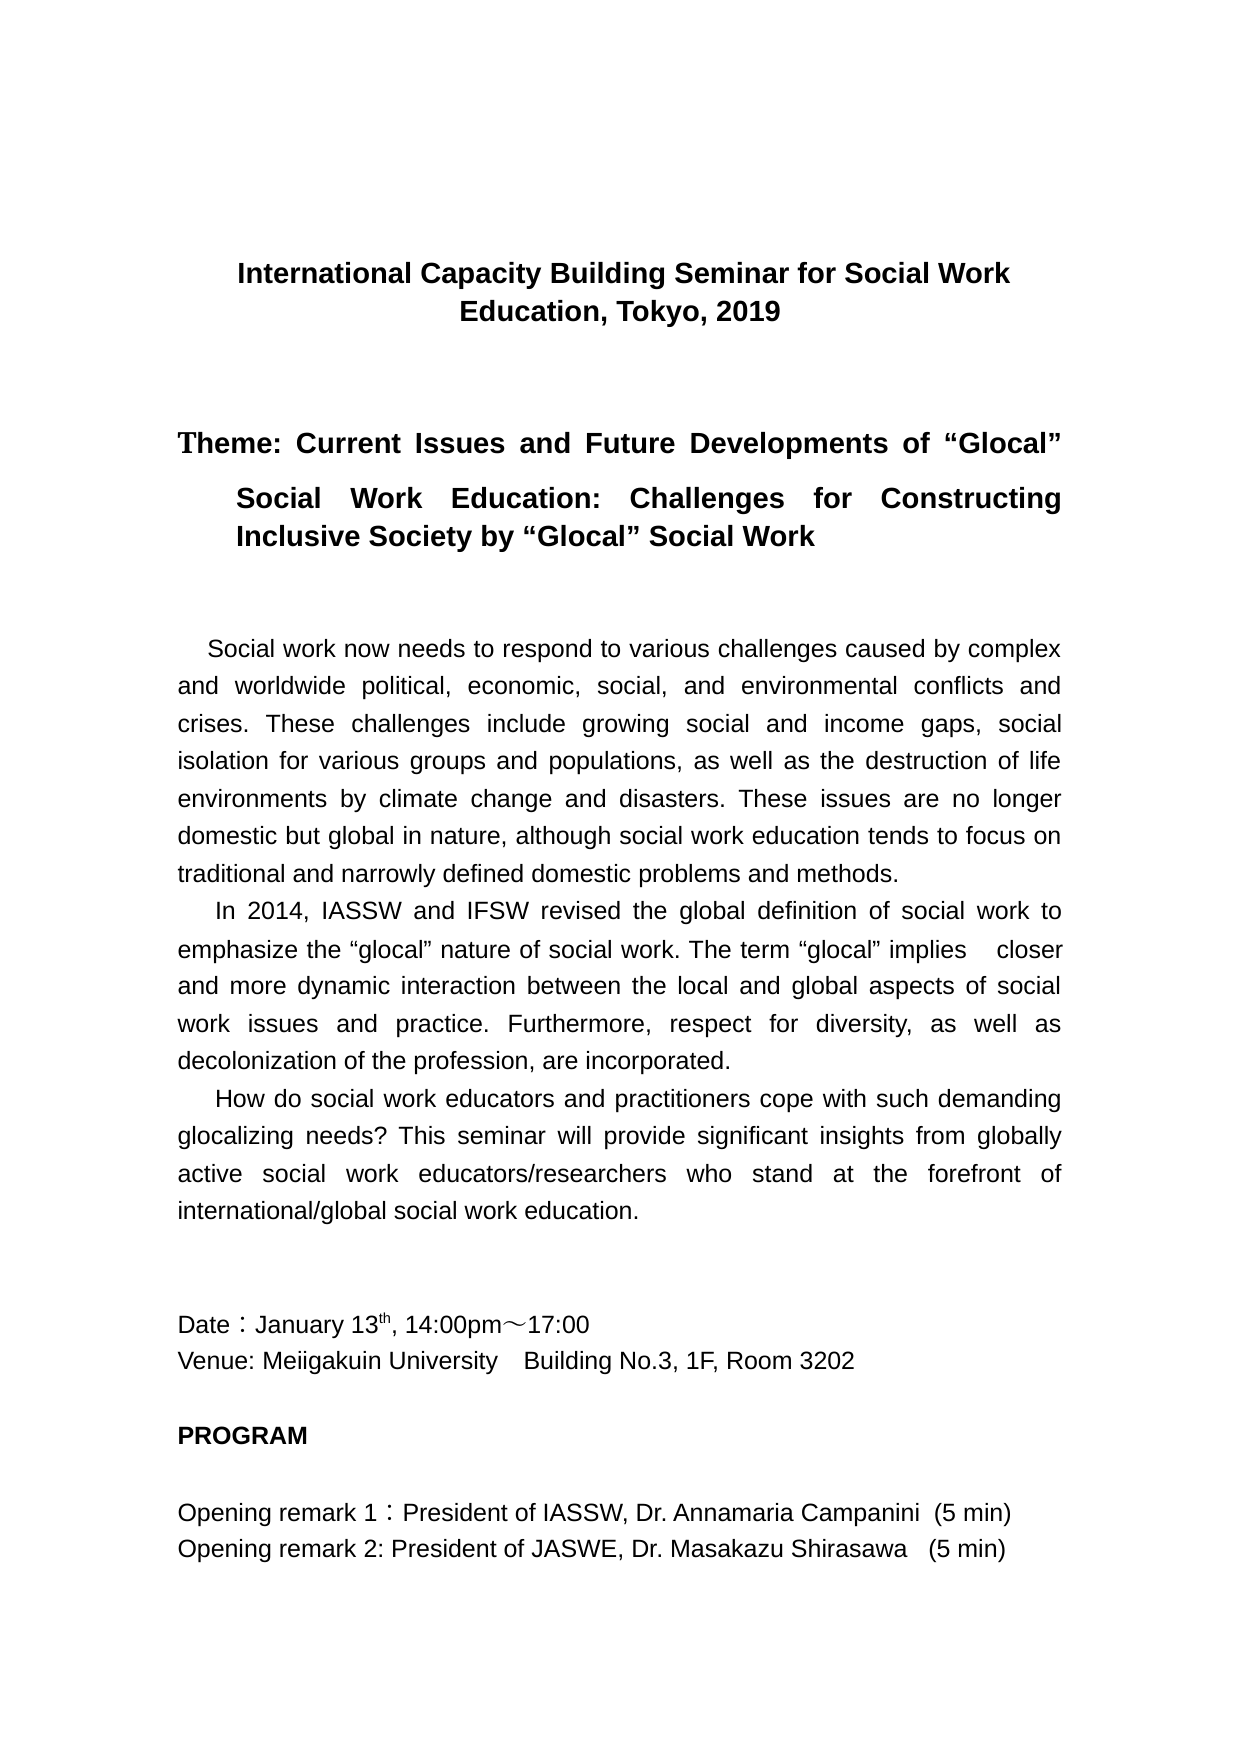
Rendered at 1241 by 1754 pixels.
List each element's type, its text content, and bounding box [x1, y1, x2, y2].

text In 2014, IASSW and IFSW revised the global definition of social work to emphasize the “glocal” nature of social work. The term “glocal” implies closer and more dynamic interaction between the local and global aspects of social work issues and practice. Furthermore, respect for diversity, as well as decolonization of the profession, are incorporated. [177, 892, 1063, 1079]
text Opening remark 1：President of IASSW, Dr. Annamaria Campanini (5 min) [177, 1492, 1063, 1529]
text How do social work educators and practitioners cope with such demanding glocalizing needs? This seminar will provide significant insights from globally active social work educators/researchers who stand at the forefront of international/global social work education. [177, 1079, 1063, 1229]
text PROGRAM [177, 1417, 1063, 1454]
text Theme: Current Issues and Future Developments of “Glocal” Social Work Education: Challenges for Constructing Inclusive Society by “Glocal” Social Work [177, 404, 1063, 554]
text Venue: Meiigakuin University Building No.3, 1F, Room 3202 [177, 1342, 1063, 1379]
text Date：January 13th, 14:00pm～17:00 [177, 1304, 1063, 1342]
text Social work now needs to respond to various challenges caused by complex and worldwide political, economic, social, and environmental conflicts and crises. These challenges include growing social and income gaps, social isolation for various groups and populations, as well as the destruction of life environments by climate change and disasters. These issues are no longer domestic but global in nature, although social work education tends to focus on traditional and narrowly defined domestic problems and methods. [177, 629, 1063, 892]
text Opening remark 2: President of JASWE, Dr. Masakazu Shirasawa (5 min) [177, 1529, 1063, 1567]
text International Capacity Building Seminar for Social Work Education, Tokyo, 2019 [177, 254, 1063, 329]
